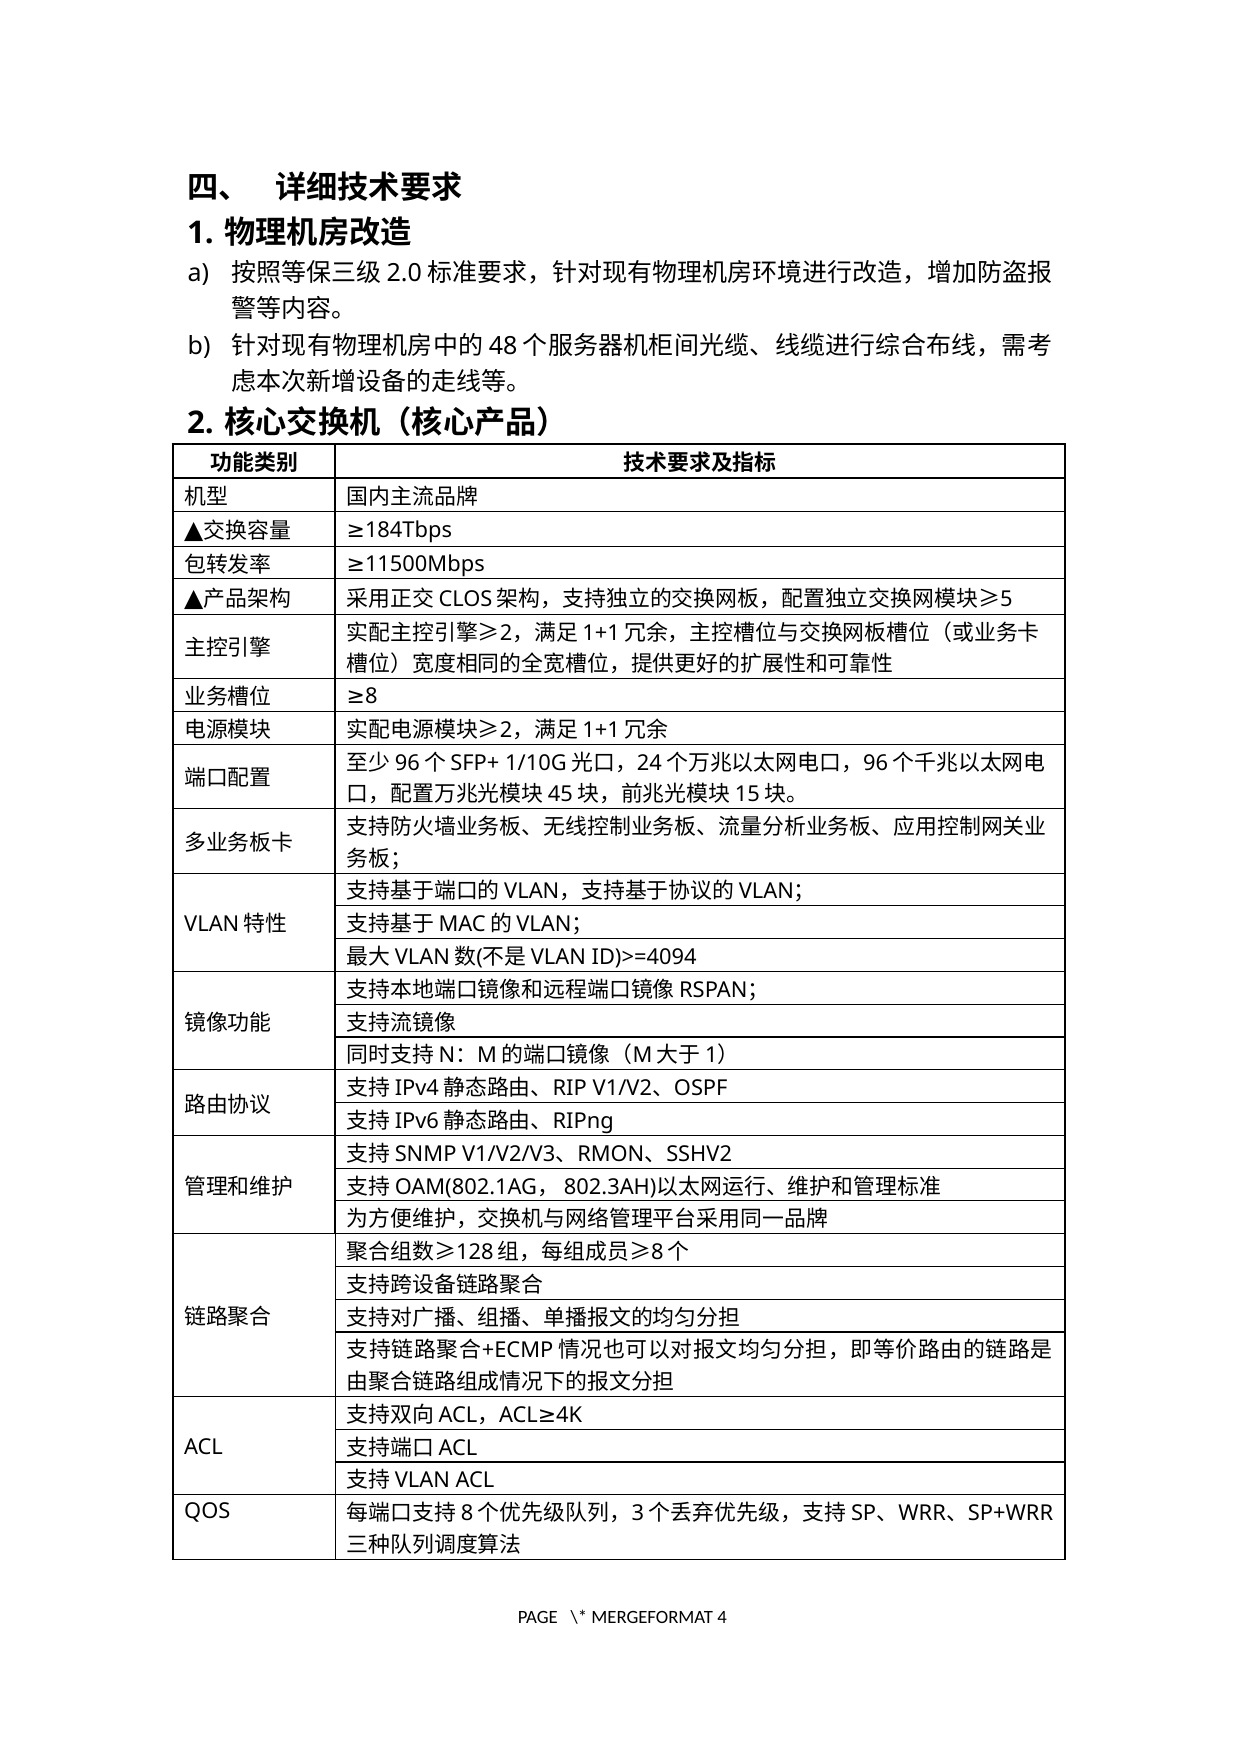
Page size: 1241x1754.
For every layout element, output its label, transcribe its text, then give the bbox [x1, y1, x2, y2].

table_cell ≥11500Mbps [336, 547, 1064, 578]
table_cell 同时支持N：M的端口镜像（M大于1） [336, 1038, 1064, 1069]
table_cell 采用正交CLOS架构，支持独立的交换网板，配置独立交换网模块≥5 [336, 579, 1064, 613]
table_cell 支持防火墙业务板、无线控制业务板、流量分析业务板、应用控制网关业务板； [336, 809, 1064, 872]
table_cell 支持VLAN ACL [336, 1463, 1064, 1494]
table_cell 主控引擎 [174, 615, 334, 678]
table_cell 支持双向ACL，ACL≥4K [336, 1397, 1064, 1429]
table_cell 管理和维护 [174, 1136, 334, 1233]
table_cell 至少96个SFP+ 1/10G光口，24个万兆以太网电口，96个千兆以太网电口，配置万兆光模块45块，前兆光模块15块。 [336, 745, 1064, 808]
table_cell 支持本地端口镜像和远程端口镜像RSPAN； [336, 972, 1064, 1004]
table_cell 路由协议 [174, 1070, 334, 1135]
table_cell 支持IPv4静态路由、RIP V1/V2、OSPF [336, 1070, 1064, 1102]
table_cell 实配主控引擎≥2，满足1+1冗余，主控槽位与交换网板槽位（或业务卡槽位）宽度相同的全宽槽位，提供更好的扩展性和可靠性 [336, 615, 1064, 678]
subtitle 详细技术要求 [187, 162, 1053, 207]
table_cell 支持跨设备链路聚合 [336, 1267, 1064, 1299]
table_cell 每端口支持8个优先级队列，3个丢弃优先级，支持SP、WRR、SP+WRR三种队列调度算法 [336, 1495, 1064, 1559]
table_cell 机型 [174, 479, 334, 511]
list 物理机房改造 [187, 207, 1053, 253]
table_cell 支持基于端口的VLAN，支持基于协议的VLAN； [336, 874, 1064, 905]
table_cell 支持SNMP V1/V2/V3、RMON、SSHV2 [336, 1136, 1064, 1168]
table_cell 支持端口ACL [336, 1430, 1064, 1461]
table_cell 为方便维护，交换机与网络管理平台采用同一品牌 [336, 1201, 1064, 1233]
table_cell VLAN特性 [174, 874, 334, 971]
table_cell 镜像功能 [174, 972, 334, 1069]
list 针对现有物理机房中的48个服务器机柜间光缆、线缆进行综合布线，需考虑本次新增设备的走线等。 [187, 325, 1053, 398]
list 按照等保三级2.0标准要求，针对现有物理机房环境进行改造，增加防盗报警等内容。 [187, 253, 1053, 325]
table_header 技术要求及指标 [336, 445, 1064, 477]
list 核心交换机（核心产品） [187, 398, 1053, 443]
table_cell 支持对广播、组播、单播报文的均匀分担 [336, 1300, 1064, 1331]
table_cell 链路聚合 [174, 1234, 335, 1396]
table_cell QOS [174, 1495, 335, 1559]
table_cell ≥8 [336, 679, 1064, 711]
table_cell 支持OAM(802.1AG， 802.3AH)以太网运行、维护和管理标准 [336, 1169, 1064, 1200]
table_cell 国内主流品牌 [336, 479, 1064, 511]
table_cell 电源模块 [174, 712, 334, 743]
table_cell 聚合组数≥128组，每组成员≥8个 [336, 1234, 1064, 1266]
table_cell 包转发率 [174, 547, 334, 578]
table_cell 业务槽位 [174, 679, 334, 711]
table_cell 多业务板卡 [174, 809, 334, 872]
table_cell 支持基于MAC的VLAN； [336, 906, 1064, 938]
table_cell 实配电源模块≥2，满足1+1冗余 [336, 712, 1064, 743]
table_cell 端口配置 [174, 745, 334, 808]
table_cell 支持链路聚合+ECMP情况也可以对报文均匀分担，即等价路由的链路是由聚合链路组成情况下的报文分担 [336, 1333, 1064, 1396]
table_cell ≥184Tbps [336, 512, 1064, 546]
table_cell ACL [174, 1397, 335, 1494]
table_cell 支持流镜像 [336, 1005, 1064, 1036]
table_cell ▲产品架构 [174, 579, 334, 613]
table_header 功能类别 [174, 445, 334, 477]
table_cell 最大VLAN数(不是VLAN ID)>=4094 [336, 939, 1064, 971]
table_cell ▲交换容量 [174, 512, 334, 546]
table_cell 支持IPv6静态路由、RIPng [336, 1103, 1064, 1135]
